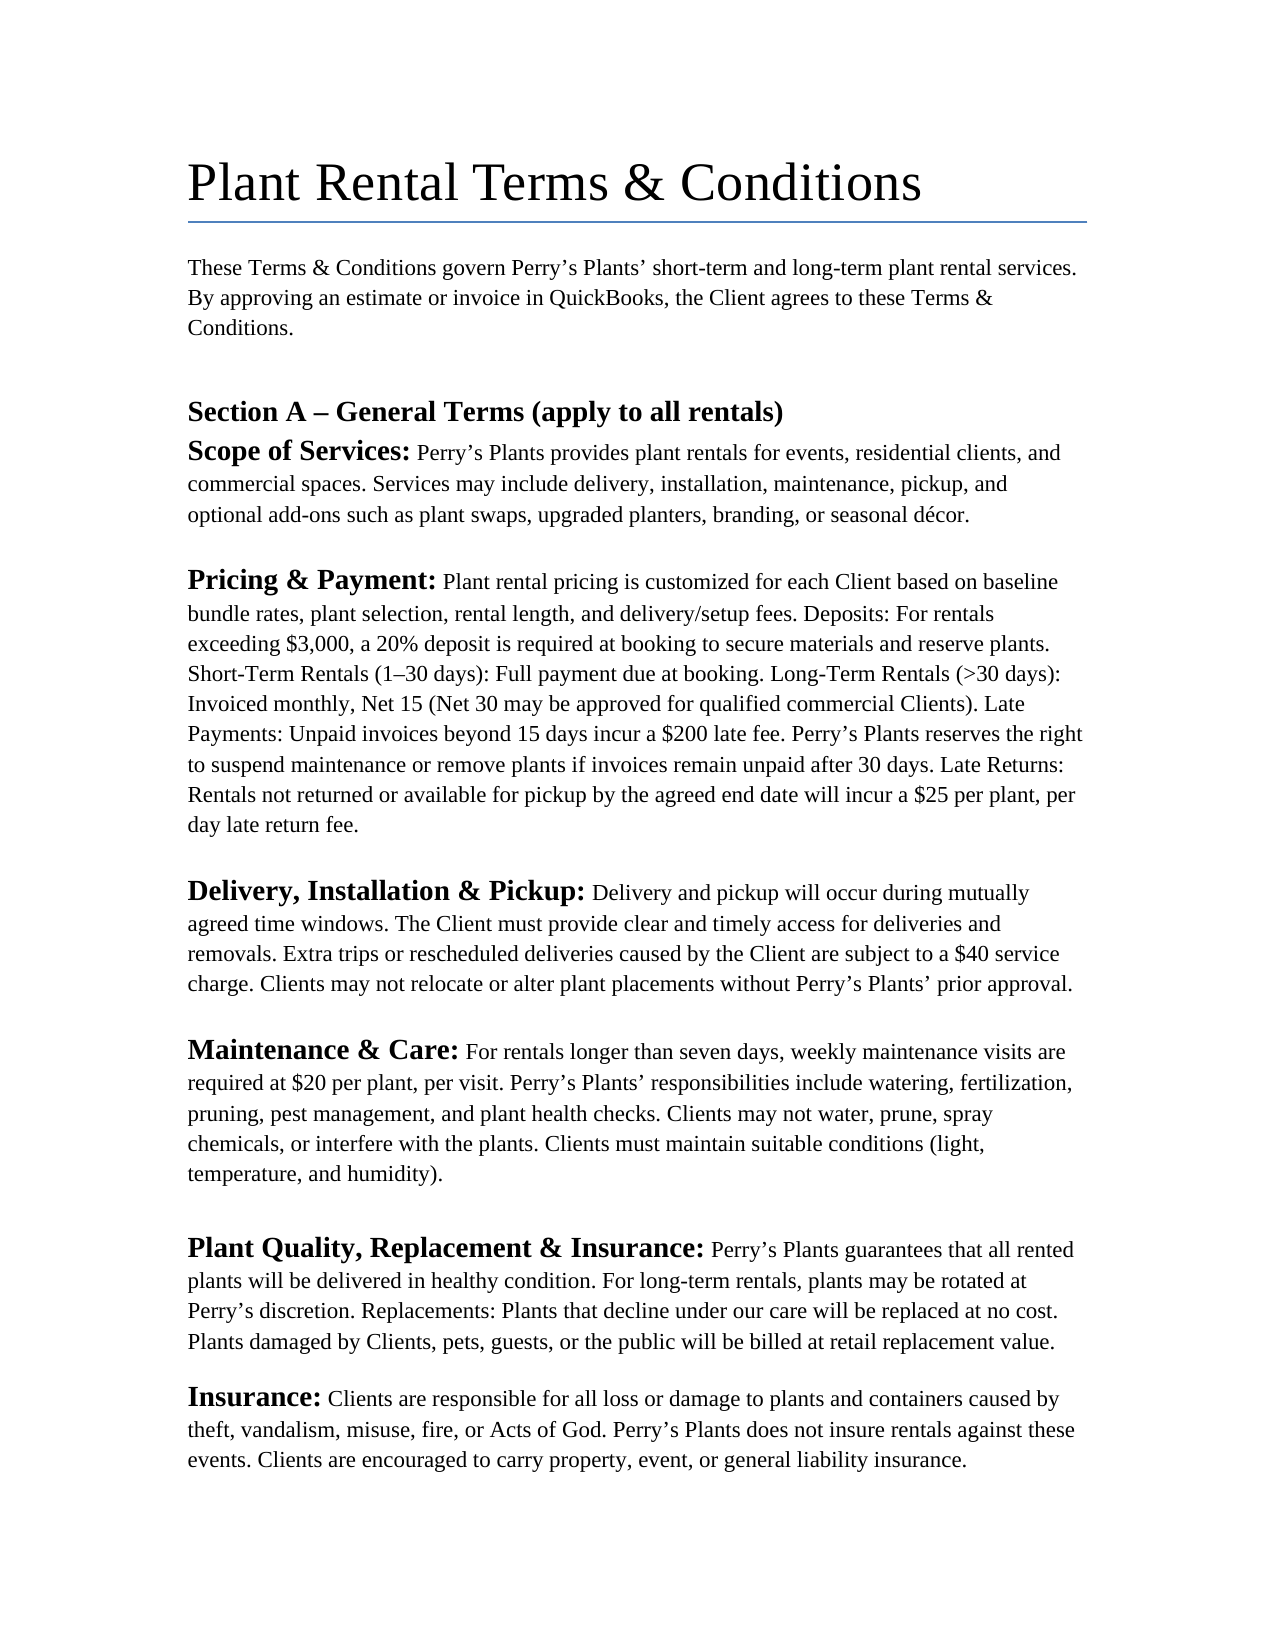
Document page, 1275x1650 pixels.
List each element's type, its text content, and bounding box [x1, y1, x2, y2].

subtitle Section A – General Terms (apply to all rentals) [187, 394, 1087, 428]
text These Terms & Conditions govern Perry’s Plants’ short-term and long-term plant rental services. By approving an estimate or invoice in QuickBooks, the Client agrees to these Terms & Conditions. [187, 254, 1087, 341]
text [187, 1379, 1087, 1473]
text Scope of Services: Perry’s Plants provides plant rentals for events, residential clients, and commercial spaces. Services may include delivery, installation, maintenance, pickup, and optional add-ons such as plant swaps, upgraded planters, branding, or seasonal décor. Pricing & Payment: Plant rental pricing is customized for each Client based on baseline bundle rates, plant selection, rental length, and delivery/setup fees. Deposits: For rentals exceeding $3,000, a 20% deposit is required at booking to secure materials and reserve plants. Short-Term Rentals (1–30 days): Full payment due at booking. Long-Term Rentals (>30 days): Invoiced monthly, Net 15 (Net 30 may be approved for qualified commercial Clients). Late Payments: Unpaid invoices beyond 15 days incur a $200 late fee. Perry’s Plants reserves the right to suspend maintenance or remove plants if invoices remain unpaid after 30 days. Late Returns: Rentals not returned or available for pickup by the agreed end date will incur a $25 per plant, per day late return fee. Delivery, Installation & Pickup: Delivery and pickup will occur during mutually agreed time windows. The Client must provide clear and timely access for deliveries and removals. Extra trips or rescheduled deliveries caused by the Client are subject to a $40 service charge. Clients may not relocate or alter plant placements without Perry’s Plants’ prior approval. Maintenance & Care: For rentals longer than seven days, weekly maintenance visits are required at $20 per plant, per visit. Perry’s Plants’ responsibilities include watering, fertilization, pruning, pest management, and plant health checks. Clients may not water, prune, spray chemicals, or interfere with the plants. Clients must maintain suitable conditions (light, temperature, and humidity). Plant Quality, Replacement & Insurance: Perry’s Plants guarantees that all rented plants will be delivered in healthy condition. For long-term rentals, plants may be rotated at Perry’s discretion. Replacements: Plants that decline under our care will be replaced at no cost. Plants damaged by Clients, pets, guests, or the public will be billed at retail replacement value. [187, 433, 1087, 1354]
title Plant Rental Terms & Conditions [187, 150, 1087, 223]
